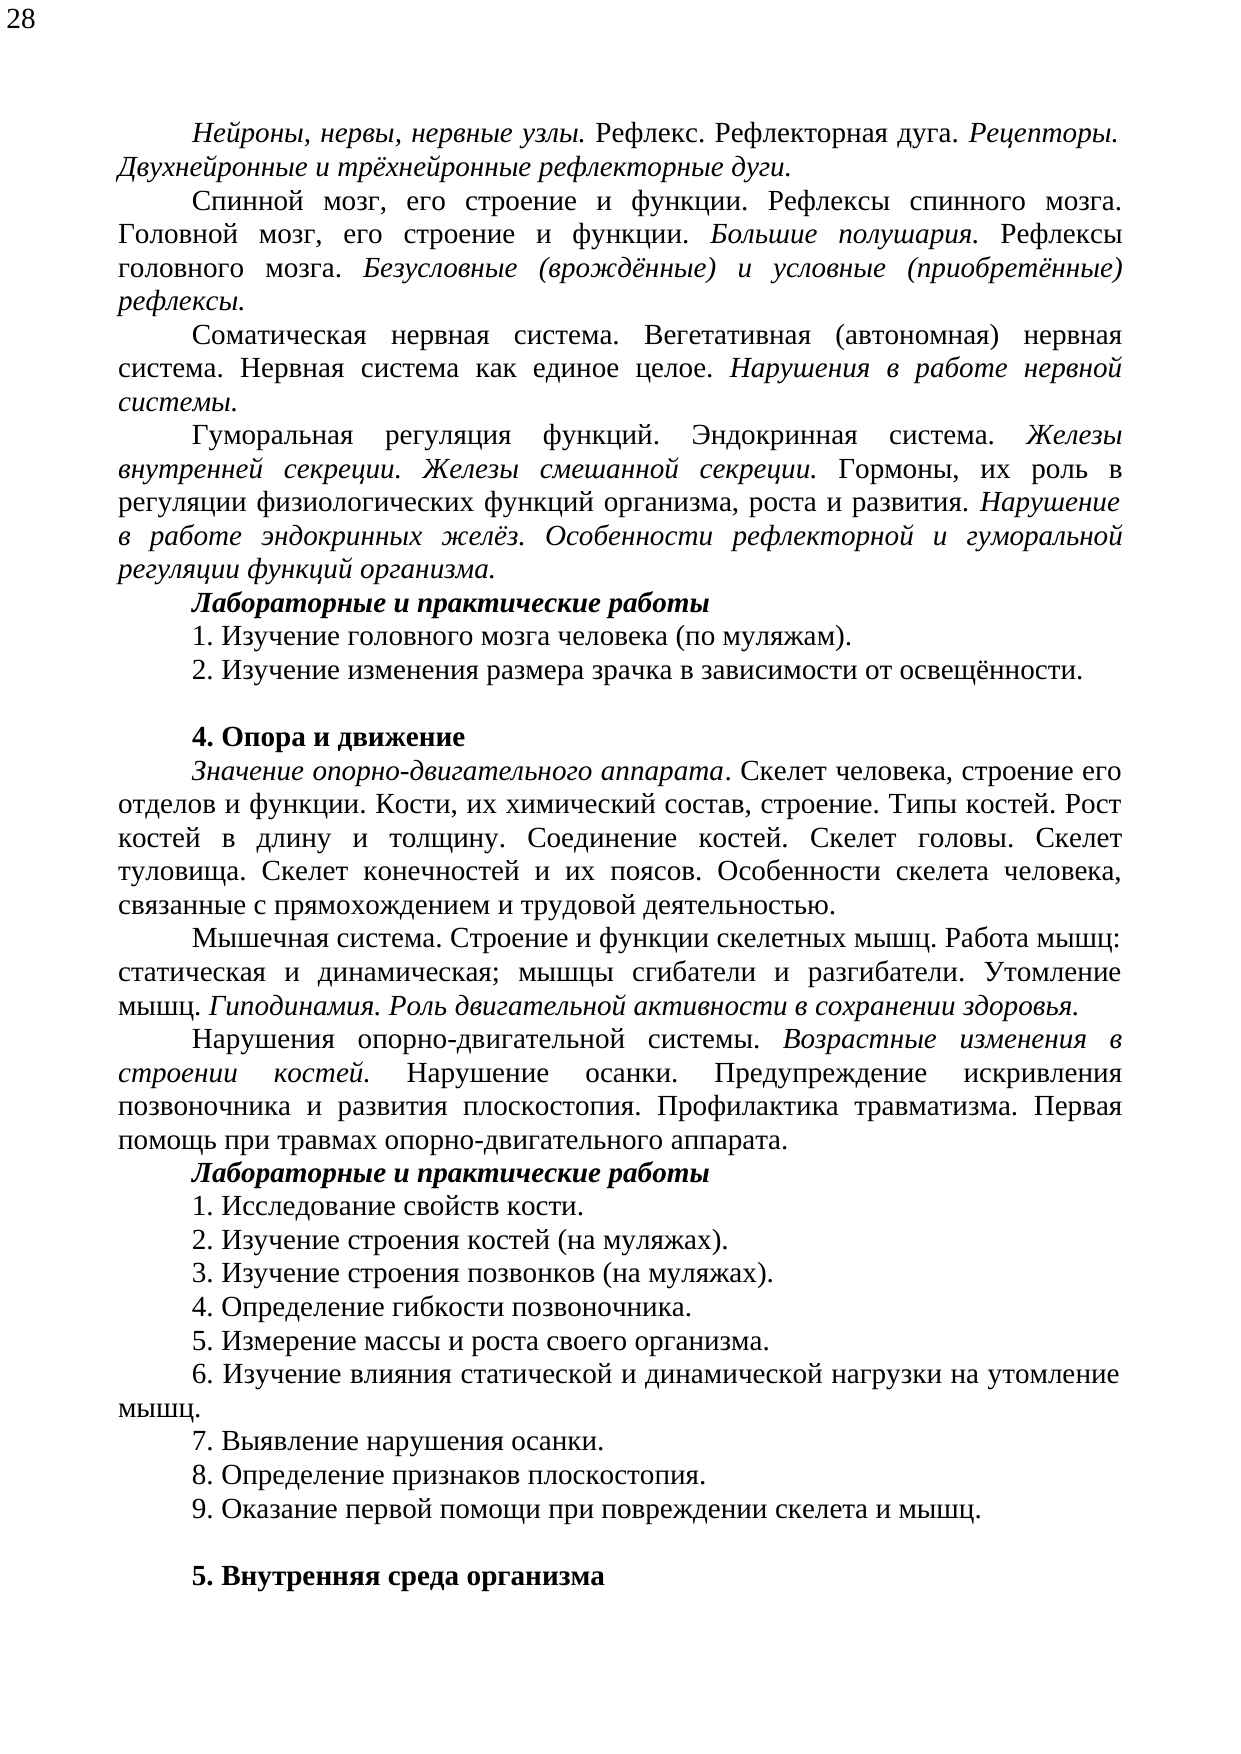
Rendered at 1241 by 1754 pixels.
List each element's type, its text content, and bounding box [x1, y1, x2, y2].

text Нейроны, нервы, нервные узлы. Рефлекс. Рефлекторная дуга. Рецепторы. [192, 115, 1198, 149]
text Лабораторные и практические работы [192, 586, 1198, 619]
list Изучение строения костей (на муляжах). [192, 1222, 1198, 1256]
text 4. Опора и движение [192, 720, 1198, 753]
text Мышечная система. Строение и функции скелетных мышц. Работа мышц: статическая и динамическая; мышцы сгибатели и разгибатели. Утомление мышц. Гиподинамия. Роль двигательной активности в сохранении здоровья. [118, 921, 1122, 1021]
text Гуморальная регуляция функций. Эндокринная система. Железы внутренней секреции. Железы смешанной секреции. Гормоны, их роль в регуляции физиологических функций организма, роста и развития. Нарушение в работе эндокринных желёз. Особенности рефлекторной и гуморальной регуляции функций организма. [118, 417, 1123, 585]
list Определение гибкости позвоночника. [192, 1289, 1198, 1323]
list Изучение изменения размера зрачка в зависимости от освещённости. [192, 652, 1198, 686]
text Нарушения опорно-двигательной системы. Возрастные изменения в строении костей. Нарушение осанки. Предупреждение искривления позвоночника и развития плоскостопия. Профилактика травматизма. Первая помощь при травмах опорно-двигательного аппарата. [118, 1021, 1122, 1155]
list Изучение головного мозга человека (по муляжам). [192, 619, 1198, 652]
text Двухнейронные и трёхнейронные рефлекторные дуги. [118, 149, 1198, 183]
list Изучение строения позвонков (на муляжах). [192, 1256, 1198, 1289]
list Определение признаков плоскостопия. [192, 1457, 1198, 1491]
text Соматическая нервная система. Вегетативная (автономная) нервная система. Нервная система как единое целое. Нарушения в работе нервной системы. [118, 317, 1122, 417]
list Измерение массы и роста своего организма. [192, 1323, 1198, 1357]
list Изучение влияния статической и динамической нагрузки на утомление мышц. [118, 1357, 1122, 1424]
text Спинной мозг, его строение и функции. Рефлексы спинного мозга. Головной мозг, его строение и функции. Большие полушария. Рефлексы головного мозга. Безусловные (врождённые) и условные (приобретённые) рефлексы. [118, 183, 1122, 317]
text Лабораторные и практические работы [192, 1156, 1198, 1189]
text Значение опорно-двигательного аппарата. Скелет человека, строение его отделов и функции. Кости, их химический состав, строение. Типы костей. Рост костей в длину и толщину. Соединение костей. Скелет головы. Скелет туловища. Скелет конечностей и их поясов. Особенности скелета человека, связанные с прямохождением и трудовой деятельностью. [118, 753, 1122, 921]
list Внутренняя среда организма [192, 1558, 1198, 1592]
list Оказание первой помощи при повреждении скелета и мышц. [192, 1491, 1198, 1524]
list Выявление нарушения осанки. [192, 1424, 1198, 1457]
list Исследование свойств кости. [192, 1189, 1198, 1222]
